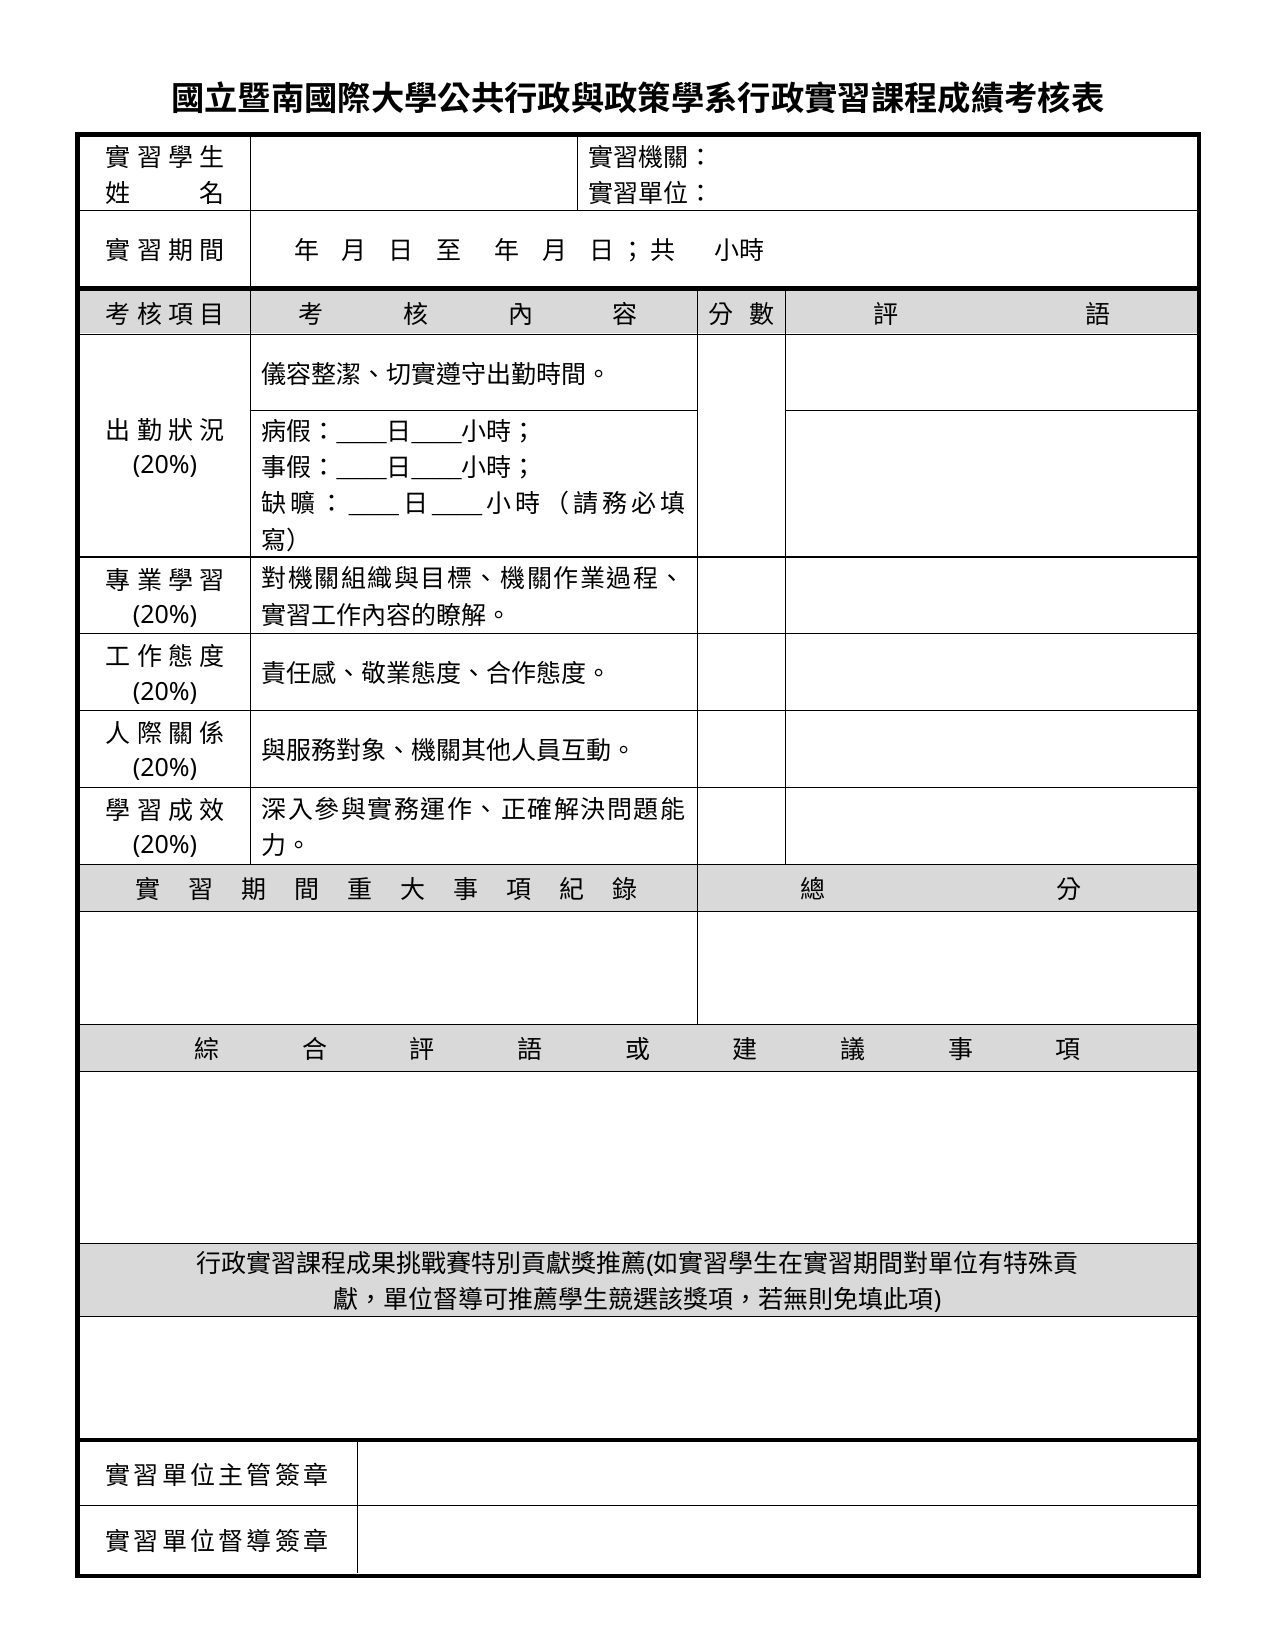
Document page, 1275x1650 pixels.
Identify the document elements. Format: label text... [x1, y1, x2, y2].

table_cell [786, 788, 1197, 863]
table_cell [786, 335, 1197, 410]
table_cell [698, 335, 785, 556]
table_cell [698, 558, 785, 633]
table_cell 深入參與實務運作、正確解決問題能力。 [251, 788, 697, 863]
table_cell 考核內容 [251, 291, 697, 333]
table_cell [698, 711, 785, 787]
table_cell 實習單位督導簽章 [80, 1506, 357, 1573]
table_cell 年 月 日 至 年 月 日 ； 共 小時 [251, 211, 1197, 286]
table_cell 對機關組織與目標、機關作業過程、實習工作內容的瞭解。 [251, 558, 697, 633]
table_cell [698, 912, 1197, 1024]
table_cell 病假：____日____小時； 事假：____日____小時； 缺曠：____日____小時（請務必填寫） [251, 411, 697, 556]
table_cell 總分 [698, 865, 1197, 911]
table_cell [698, 634, 785, 710]
table_header 實習機關： 實習單位： [578, 137, 1197, 209]
table_cell 出勤狀況 (20%) [80, 335, 250, 556]
table_cell 綜合評語或建議事項 [80, 1025, 1197, 1071]
table_cell [80, 1317, 1197, 1437]
table_cell [786, 558, 1197, 633]
text 國立暨南國際大學公共行政與政策學系行政實習課程成績考核表 [75, 72, 1200, 120]
table_cell 儀容整潔、切實遵守出勤時間。 [251, 335, 697, 410]
table_header [251, 137, 577, 209]
table_cell 實習期間 [80, 211, 250, 286]
table_cell 實習期間重大事項紀錄 [80, 865, 697, 911]
table_cell [786, 411, 1197, 556]
table_cell [698, 788, 785, 863]
table_cell [358, 1442, 1197, 1505]
table_cell [358, 1506, 1197, 1573]
table_cell 學習成效 (20%) [80, 788, 250, 863]
table_cell 專業學習 (20%) [80, 558, 250, 633]
table_cell 人際關係 (20%) [80, 711, 250, 787]
table_cell [80, 1072, 1197, 1243]
table_cell [786, 711, 1197, 787]
table_cell 評語 [786, 291, 1197, 333]
table_cell 責任感、敬業態度、合作態度。 [251, 634, 697, 710]
table_cell 與服務對象、機關其他人員互動。 [251, 711, 697, 787]
table_cell 工作態度 (20%) [80, 634, 250, 710]
table_cell 分數 [698, 291, 785, 333]
table_cell [786, 634, 1197, 710]
table_cell 實習單位主管簽章 [80, 1442, 357, 1505]
table_header 實習學生姓名 [80, 137, 250, 209]
table_cell [80, 912, 697, 1024]
table_cell 考核項目 [80, 291, 250, 333]
table_cell 行政實習課程成果挑戰賽特別貢獻獎推薦(如實習學生在實習期間對單位有特殊貢獻，單位督導可推薦學生競選該獎項，若無則免填此項) [80, 1244, 1197, 1316]
